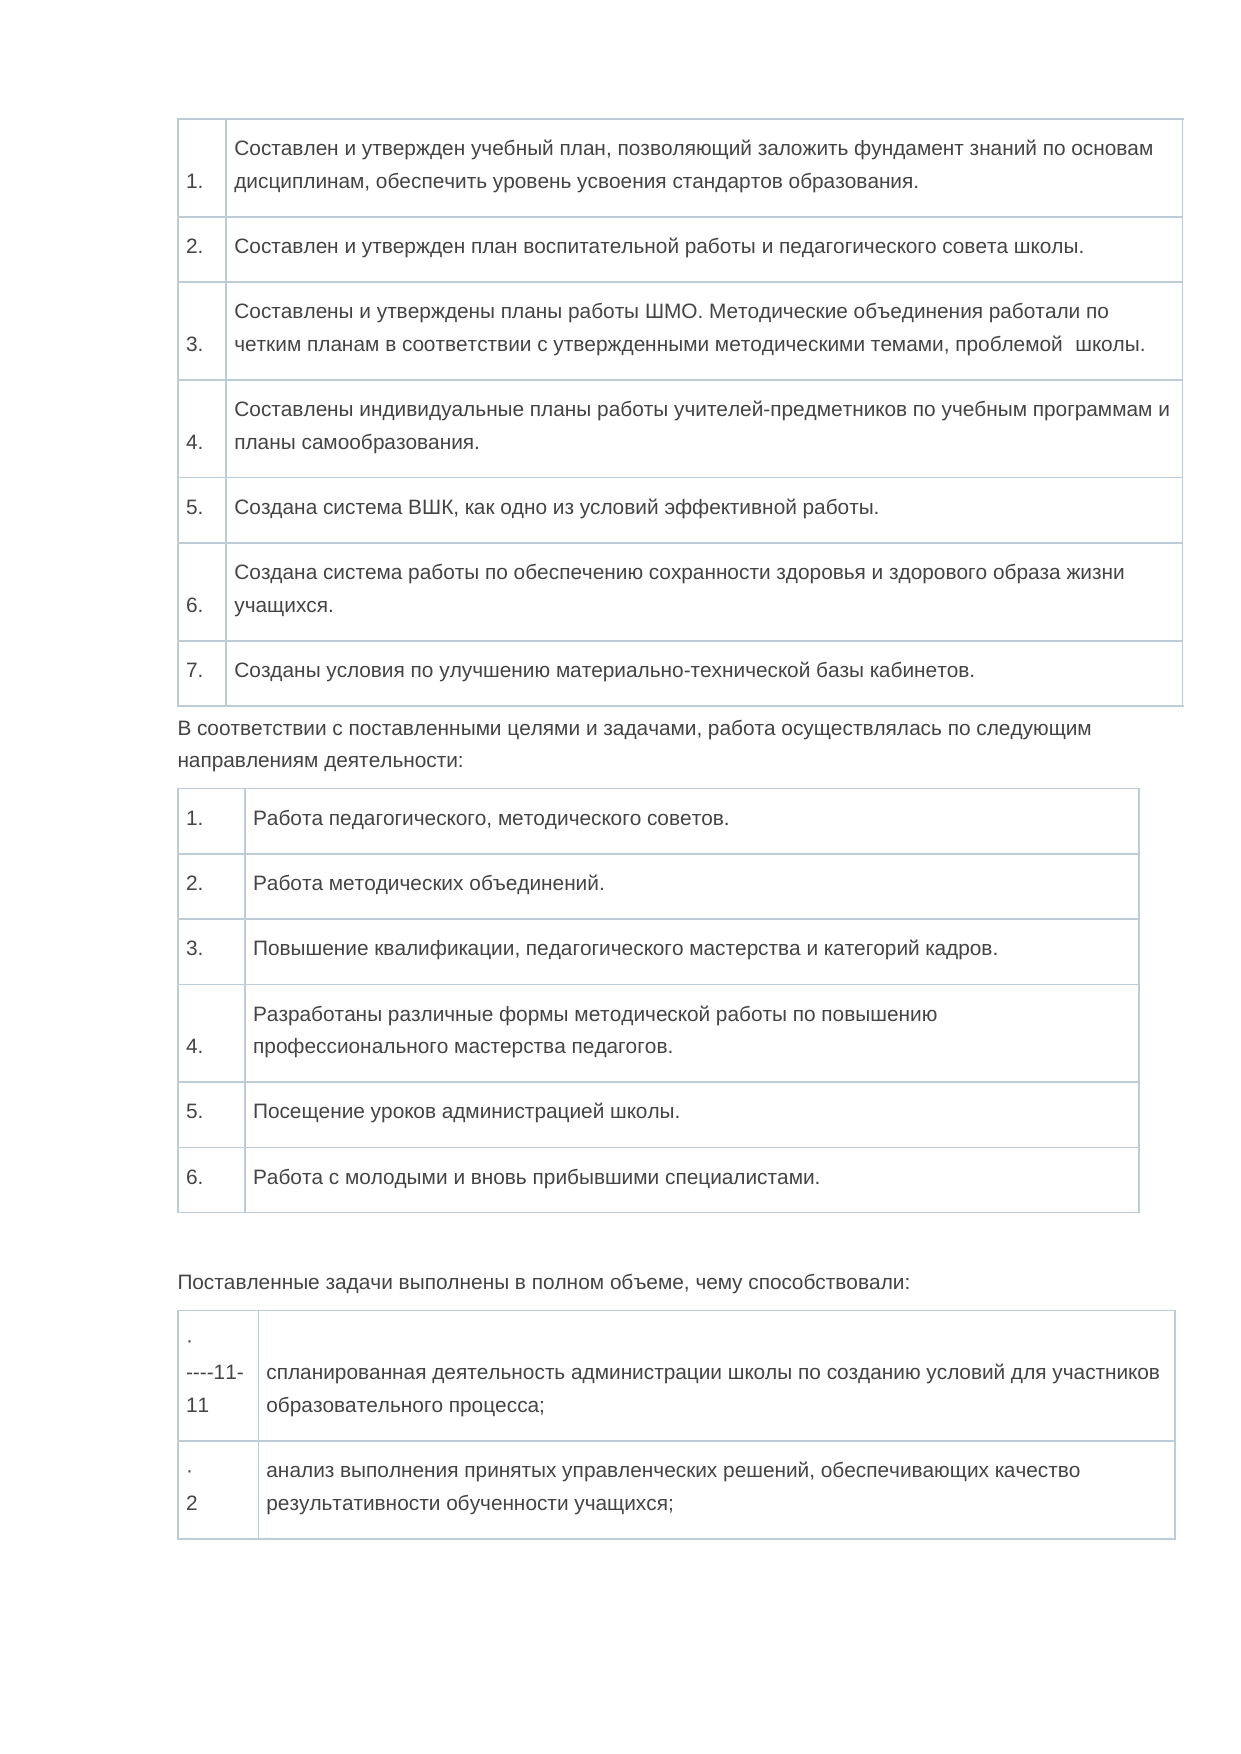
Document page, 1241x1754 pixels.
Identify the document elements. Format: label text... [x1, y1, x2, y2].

table_cell Повышение квалификации, педагогического мастерства и категорий кадров. [246, 920, 1138, 983]
table_header 1. [179, 789, 244, 853]
table_header спланированная деятельность администрации школы по созданию условий для участников образовательного процесса; [259, 1311, 1174, 1440]
table_cell · 2 [179, 1442, 258, 1538]
table_cell 2. [179, 218, 225, 281]
table_cell анализ выполнения принятых управленческих решений, обеспечивающих качество результативности обученности учащихся; [259, 1442, 1174, 1538]
text Поставленные задачи выполнены в полном объеме, чему способствовали: [177, 1262, 1152, 1294]
table_cell 2. [179, 855, 244, 918]
table_cell Работа методических объединений. [246, 855, 1138, 918]
table_cell 6. [179, 544, 225, 640]
table_cell Посещение уроков администрацией школы. [246, 1083, 1138, 1147]
table_cell 5. [179, 1083, 244, 1147]
table_cell Работа с молодыми и вновь прибывшими специалистами. [246, 1148, 1138, 1212]
table_cell Составлены и утверждены планы работы ШМО. Методические объединения работали по четким планам в соответствии с утвержденными методическими темами, проблемой школы. [227, 283, 1182, 379]
table_cell 7. [179, 642, 225, 705]
table_cell 3. [179, 920, 244, 983]
table_cell Создана система работы по обеспечению сохранности здоровья и здорового образа жизни учащихся. [227, 544, 1182, 640]
table_cell Составлены индивидуальные планы работы учителей-предметников по учебным программам и планы самообразования. [227, 381, 1182, 477]
table_cell Созданы условия по улучшению материально-технической базы кабинетов. [227, 642, 1182, 705]
table_cell 4. [179, 381, 225, 477]
table_header Составлен и утвержден учебный план, позволяющий заложить фундамент знаний по основам дисциплинам, обеспечить уровень усвоения стандартов образования. [227, 120, 1182, 216]
table_cell Разработаны различные формы методической работы по повышению профессионального мастерства педагогов. [246, 985, 1138, 1081]
table_cell Создана система ВШК, как одно из условий эффективной работы. [227, 478, 1182, 542]
table_header Работа педагогического, методического советов. [246, 789, 1138, 853]
table_cell 3. [179, 283, 225, 379]
table_header · ----11-11 [179, 1311, 258, 1440]
text В соответствии с поставленными целями и задачами, работа осуществлялась по следующим направлениям деятельности: [177, 707, 1152, 772]
table_cell 6. [179, 1148, 244, 1212]
table_cell Составлен и утвержден план воспитательной работы и педагогического совета школы. [227, 218, 1182, 281]
table_cell 4. [179, 985, 244, 1081]
table_header 1. [179, 120, 225, 216]
table_cell 5. [179, 478, 225, 542]
